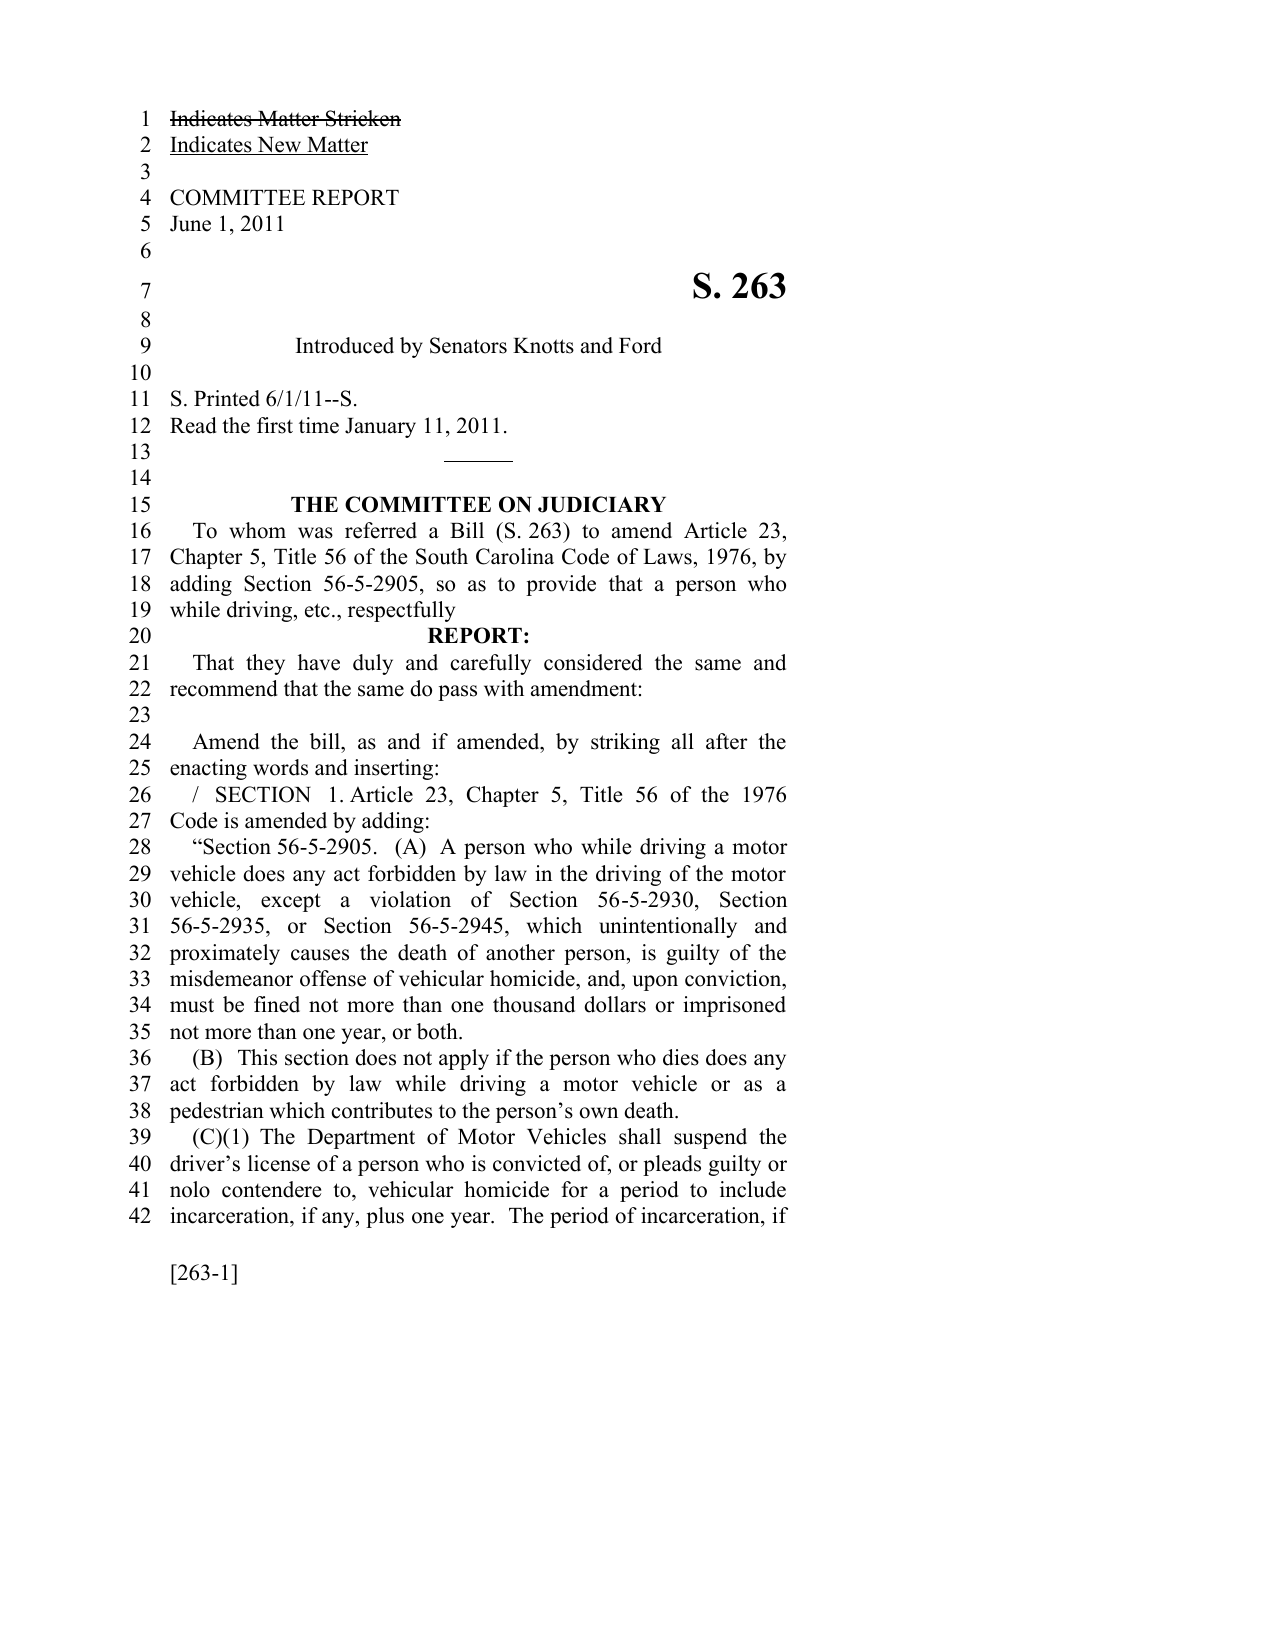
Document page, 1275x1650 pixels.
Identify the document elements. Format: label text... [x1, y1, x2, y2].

text Amend the bill, as and if amended, by striking all after the enacting words and inserting: [169, 728, 787, 781]
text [169, 1123, 787, 1229]
text / SECTION 1. Article 23, Chapter 5, Title 56 of the 1976 Code is amended by adding: [169, 781, 787, 833]
text June 1, 2011 [169, 210, 787, 237]
text COMMITTEE REPORT [169, 184, 787, 210]
text Indicates Matter Stricken [169, 105, 787, 131]
text To whom was referred a Bill (S. 263) to amend Article 23, Chapter 5, Title 56 of the South Carolina Code of Laws, 1976, by adding Section 56-5-2905, so as to provide that a person who while driving, etc., respectfully [169, 517, 787, 622]
text “Section 56-5-2905. (A) A person who while driving a motor vehicle does any act forbidden by law in the driving of the motor vehicle, except a violation of Section 56-5-2930, Section 56-5-2935, or Section 56-5-2945, which unintentionally and proximately causes the death of another person, is guilty of the misdemeanor offense of vehicular homicide, and, upon conviction, must be fined not more than one thousand dollars or imprisoned not more than one year, or both. [169, 833, 787, 1044]
text Introduced by Senators Knotts and Ford [169, 333, 787, 359]
text Indicates New Matter [169, 131, 787, 158]
text S. Printed 6/1/11--S. [169, 385, 787, 412]
text S. 263 [169, 263, 787, 306]
text REPORT: [169, 622, 787, 649]
text (B) This section does not apply if the person who dies does any act forbidden by law while driving a motor vehicle or as a pedestrian which contributes to the person’s own death. [169, 1044, 787, 1123]
text THE COMMITTEE ON JUDICIARY [169, 491, 787, 517]
text Read the first time January 11, 2011. [169, 412, 787, 438]
text That they have duly and carefully considered the same and recommend that the same do pass with amendment: [169, 649, 787, 702]
